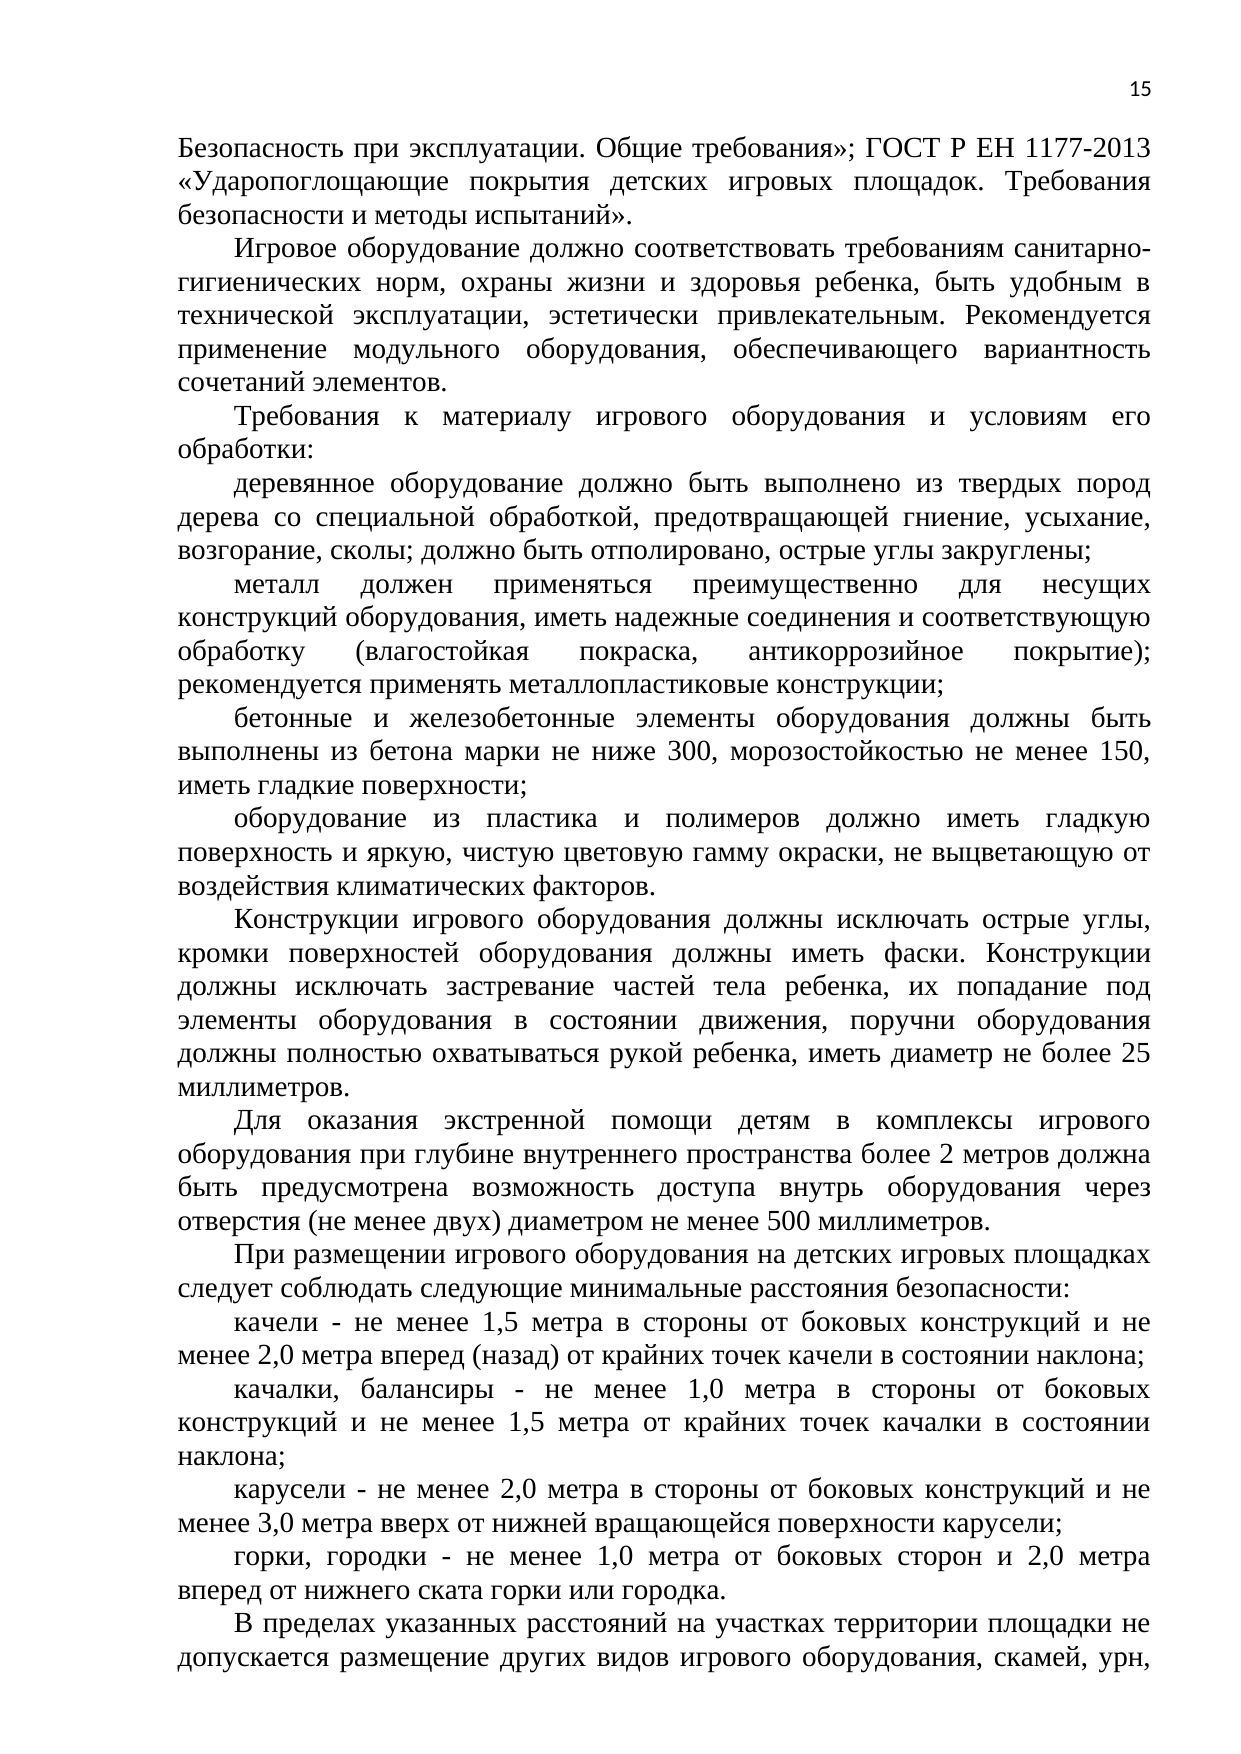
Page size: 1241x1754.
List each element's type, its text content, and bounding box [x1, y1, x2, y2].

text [177, 1606, 1152, 1673]
text При размещении игрового оборудования на детских игровых площадках следует соблюдать следующие минимальные расстояния безопасности: [177, 1237, 1152, 1304]
text качели - не менее 1,5 метра в стороны от боковых конструкций и не менее 2,0 метра вперед (назад) от крайних точек качели в состоянии наклона; [177, 1304, 1152, 1371]
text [177, 130, 1152, 230]
text Для оказания экстренной помощи детям в комплексы игрового оборудования при глубине внутреннего пространства более 2 метров должна быть предусмотрена возможность доступа внутрь оборудования через отверстия (не менее двух) диаметром не менее 500 миллиметров. [177, 1102, 1152, 1237]
text карусели - не менее 2,0 метра в стороны от боковых конструкций и не менее 3,0 метра вверх от нижней вращающейся поверхности карусели; [177, 1471, 1152, 1538]
text бетонные и железобетонные элементы оборудования должны быть выполнены из бетона марки не ниже 300, морозостойкостью не менее 150, иметь гладкие поверхности; [177, 700, 1152, 801]
text Конструкции игрового оборудования должны исключать острые углы, кромки поверхностей оборудования должны иметь фаски. Конструкции должны исключать застревание частей тела ребенка, их попадание под элементы оборудования в состоянии движения, поручни оборудования должны полностью охватываться рукой ребенка, иметь диаметр не более 25 миллиметров. [177, 901, 1152, 1102]
text Требования к материалу игрового оборудования и условиям его обработки: [177, 398, 1152, 465]
text металл должен применяться преимущественно для несущих конструкций оборудования, иметь надежные соединения и соответствующую обработку (влагостойкая покраска, антикоррозийное покрытие); рекомендуется применять металлопластиковые конструкции; [177, 566, 1152, 700]
text Игровое оборудование должно соответствовать требованиям санитарно-гигиенических норм, охраны жизни и здоровья ребенка, быть удобным в технической эксплуатации, эстетически привлекательным. Рекомендуется применение модульного оборудования, обеспечивающего вариантность сочетаний элементов. [177, 230, 1152, 398]
text горки, городки - не менее 1,0 метра от боковых сторон и 2,0 метра вперед от нижнего ската горки или городка. [177, 1538, 1152, 1606]
text деревянное оборудование должно быть выполнено из твердых пород дерева со специальной обработкой, предотвращающей гниение, усыхание, возгорание, сколы; должно быть отполировано, острые углы закруглены; [177, 465, 1152, 566]
text оборудование из пластика и полимеров должно иметь гладкую поверхность и яркую, чистую цветовую гамму окраски, не выцветающую от воздействия климатических факторов. [177, 801, 1152, 901]
text качалки, балансиры - не менее 1,0 метра в стороны от боковых конструкций и не менее 1,5 метра от крайних точек качалки в состоянии наклона; [177, 1371, 1152, 1471]
